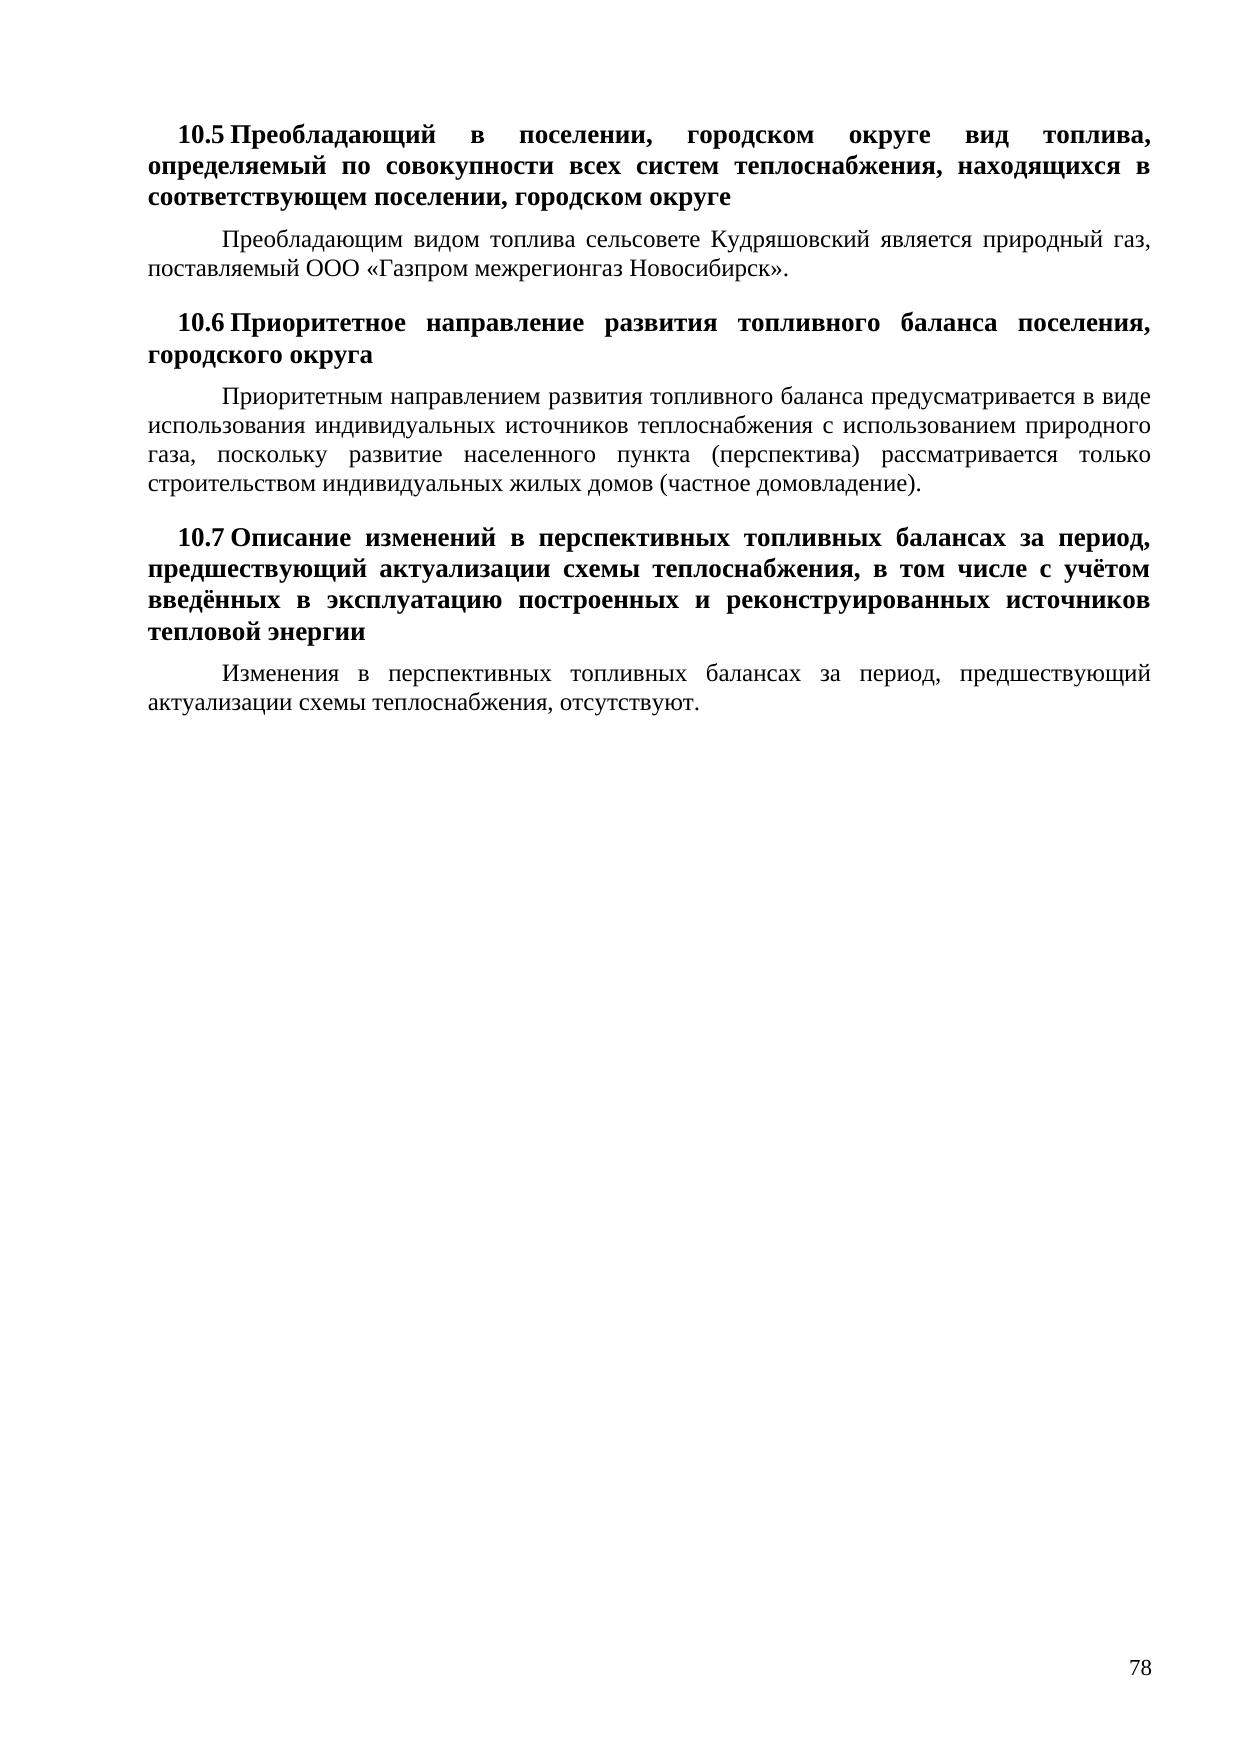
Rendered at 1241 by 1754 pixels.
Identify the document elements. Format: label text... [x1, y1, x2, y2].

text Приоритетным направлением развития топливного баланса предусматривается в виде использования индивидуальных источников теплоснабжения с использованием природного газа, поскольку развитие населенного пункта (перспектива) рассматривается только строительством индивидуальных жилых домов (частное домовладение). [148, 381, 1152, 496]
subtitle Преобладающий в поселении, городском округе вид топлива, определяемый по совокупности всех систем теплоснабжения, находящихся в соответствующем поселении, городском округе [148, 118, 1152, 212]
text Преобладающим видом топлива сельсовете Кудряшовский является природный газ, поставляемый ООО «Газпром межрегионгаз Новосибирск». [148, 224, 1152, 282]
text Изменения в перспективных топливных балансах за период, предшествующий актуализации схемы теплоснабжения, отсутствуют. [148, 658, 1152, 716]
subtitle Приоритетное направление развития топливного баланса поселения, городского округа [148, 307, 1152, 369]
subtitle Описание изменений в перспективных топливных балансах за период, предшествующий актуализации схемы теплоснабжения, в том числе с учётом введённых в эксплуатацию построенных и реконструированных источников тепловой энергии [148, 521, 1152, 646]
